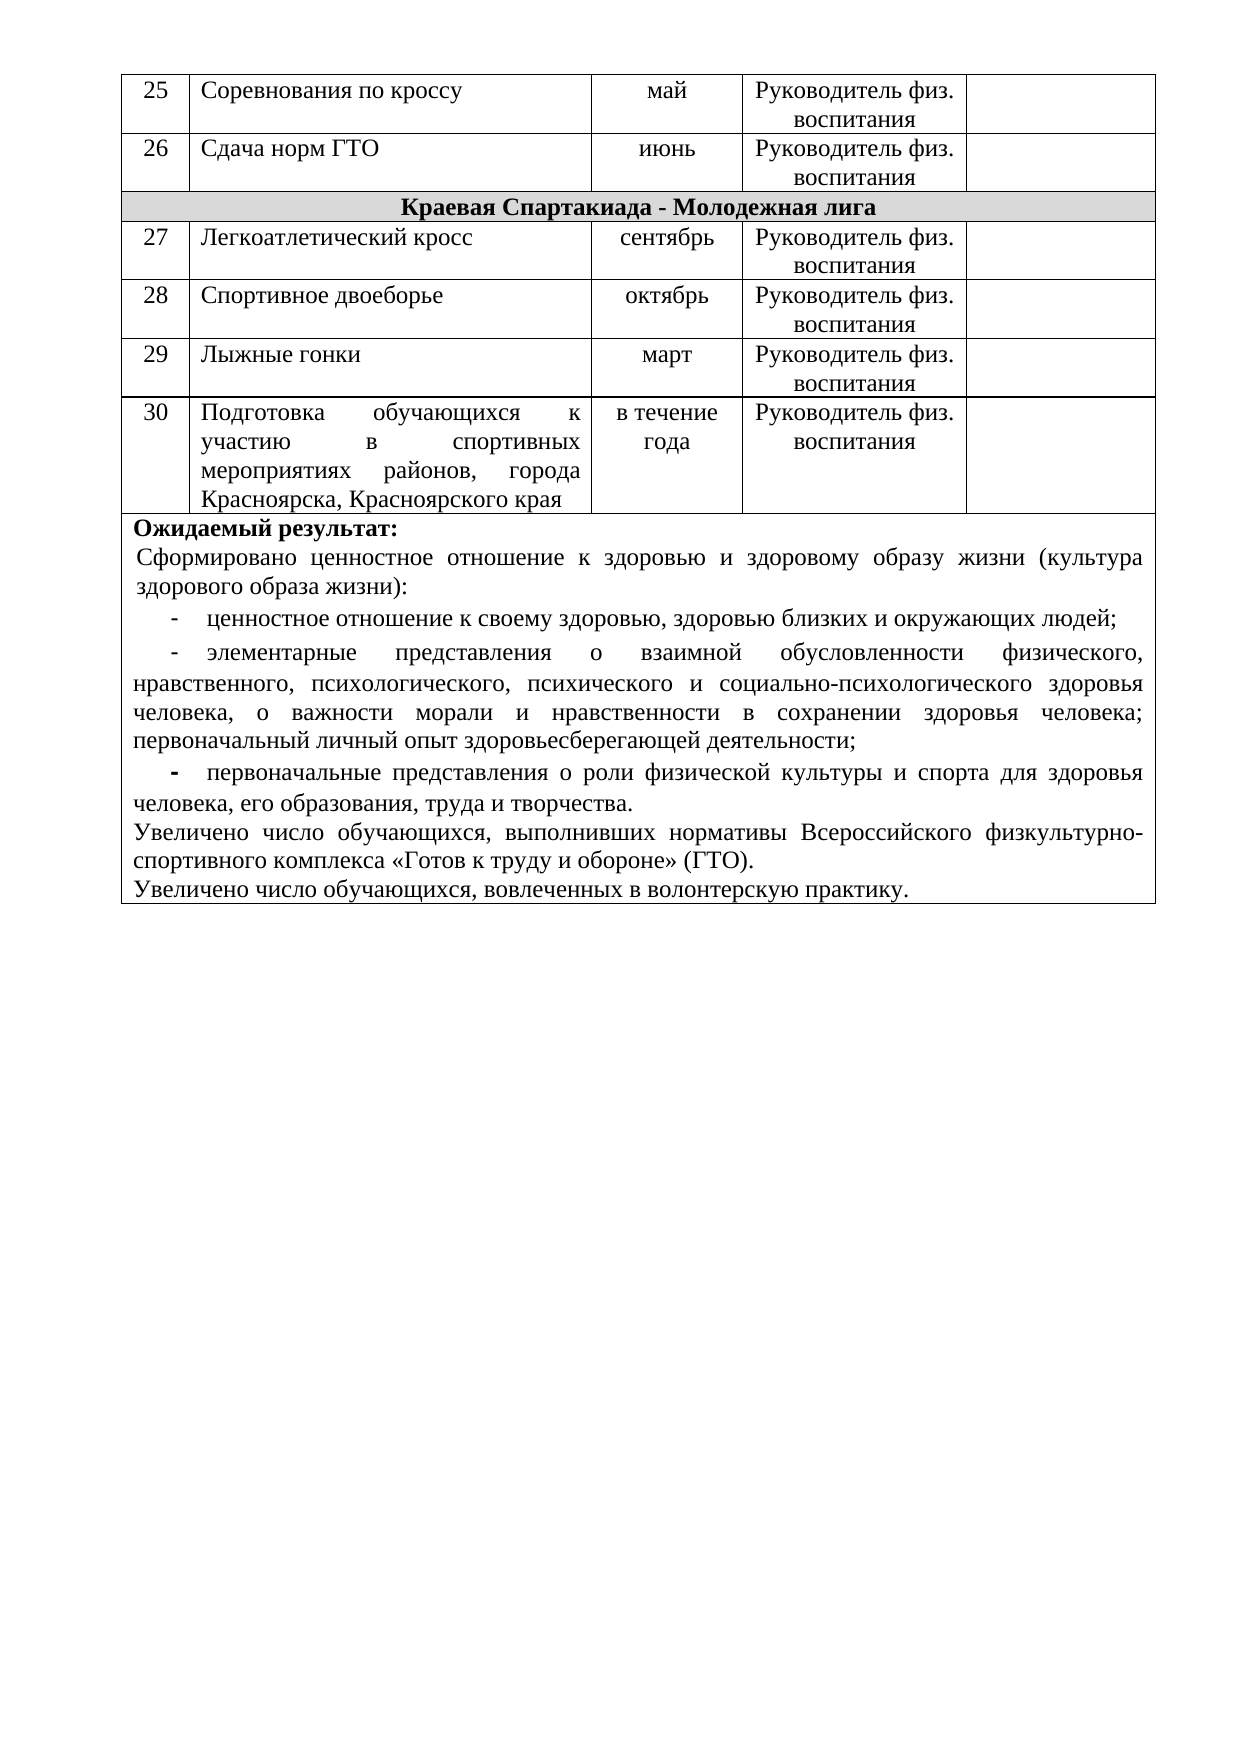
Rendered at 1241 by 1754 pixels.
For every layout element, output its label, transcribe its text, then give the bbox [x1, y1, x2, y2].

table_cell Ожидаемый результат: Сформировано ценностное отношение к здоровью и здоровому образу жизни (культура здорового образа жизни): ценностное отношение к своему здоровью, здоровью близких и окружающих людей; элементарные представления о взаимной обусловленности физического, нравственного, психологического, психического и социально-психологического здоровья человека, о важности морали и нравственности в сохранении здоровья человека; первоначальный личный опыт здоровьесберегающей деятельности; первоначальные представления о роли физической культуры и спорта для здоровья человека, его образования, труда и творчества. Увеличено число обучающихся, выполнивших нормативы Всероссийского физкультурно-спортивного комплекса «Готов к труду и обороне» (ГТО). Увеличено число обучающихся, вовлеченных в волонтерскую практику. [122, 514, 1155, 903]
table_cell Подготовка обучающихся к участию в спортивных мероприятиях районов, города Красноярска, Красноярского края [190, 398, 591, 512]
table_cell [967, 134, 1155, 191]
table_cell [743, 134, 966, 191]
table_cell [967, 222, 1155, 279]
table_cell 26 [122, 134, 189, 191]
table_cell Руководитель физ. воспитания [743, 222, 966, 279]
table_cell октябрь [592, 280, 742, 338]
table_cell Легкоатлетический кросс [190, 222, 591, 279]
table_cell Соревнования по кроссу [190, 75, 591, 132]
table_cell Лыжные гонки [190, 339, 591, 396]
table_cell Руководитель физ. воспитания [743, 339, 966, 396]
table_cell Спортивное двоеборье [190, 280, 591, 338]
table_cell март [592, 339, 742, 396]
table_cell июнь [592, 134, 742, 191]
table_cell 30 [122, 398, 189, 512]
table_cell 25 [122, 75, 189, 132]
table_cell Сдача норм ГТО [190, 134, 591, 191]
table_cell Руководитель физ. воспитания [743, 280, 966, 338]
table_cell [967, 339, 1155, 396]
table_cell Краевая Спартакиада - Молодежная лига [122, 192, 1155, 221]
table_cell май [592, 75, 742, 132]
table_cell Руководитель физ. воспитания [743, 398, 966, 512]
table_cell [967, 280, 1155, 338]
table_cell [967, 398, 1155, 512]
table_cell сентябрь [592, 222, 742, 279]
table_cell [967, 75, 1155, 132]
table_cell 27 [122, 222, 189, 279]
table_cell 29 [122, 339, 189, 396]
table_cell 28 [122, 280, 189, 338]
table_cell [743, 75, 966, 132]
table_cell в течение года [592, 398, 742, 512]
